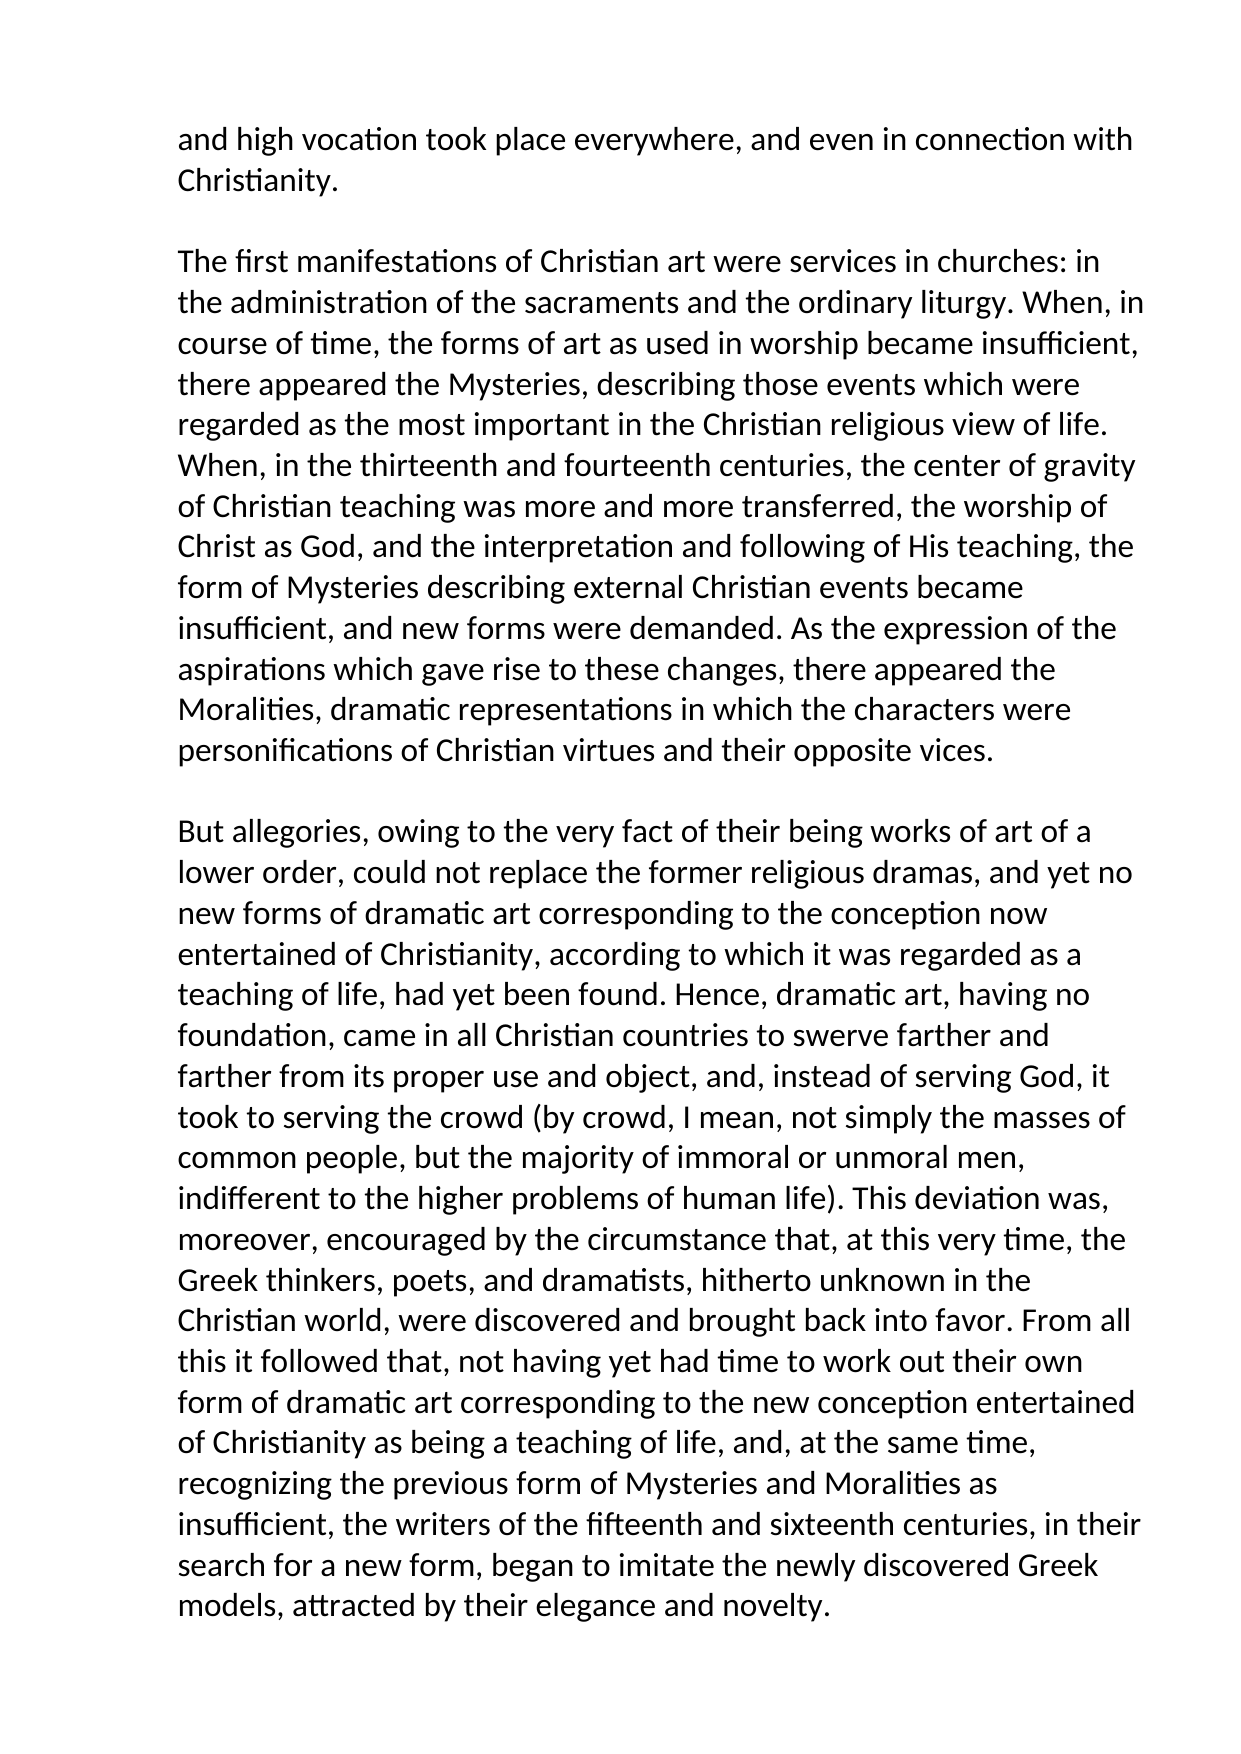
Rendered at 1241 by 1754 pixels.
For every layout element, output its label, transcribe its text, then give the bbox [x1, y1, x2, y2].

text The first manifestations of Christian art were services in churches: in the administration of the sacraments and the ordinary liturgy. When, in course of time, the forms of art as used in worship became insufficient, there appeared the Mysteries, describing those events which were regarded as the most important in the Christian religious view of life. When, in the thirteenth and fourteenth centuries, the center of gravity of Christian teaching was more and more transferred, the worship of Christ as God, and the interpretation and following of His teaching, the form of Mysteries describing external Christian events became insufficient, and new forms were demanded. As the expression of the aspirations which gave rise to these changes, there appeared the Moralities, dramatic representations in which the characters were personifications of Christian virtues and their opposite vices. [177, 240, 1152, 770]
text But allegories, owing to the very fact of their being works of art of a lower order, could not replace the former religious dramas, and yet no new forms of dramatic art corresponding to the conception now entertained of Christianity, according to which it was regarded as a teaching of life, had yet been found. Hence, dramatic art, having no foundation, came in all Christian countries to swerve farther and farther from its proper use and object, and, instead of serving God, it took to serving the crowd (by crowd, I mean, not simply the masses of common people, but the majority of immoral or unmoral men, indifferent to the higher problems of human life). This deviation was, moreover, encouraged by the circumstance that, at this very time, the Greek thinkers, poets, and dramatists, hitherto unknown in the Christian world, were discovered and brought back into favor. From all this it followed that, not having yet had time to work out their own form of dramatic art corresponding to the new conception entertained of Christianity as being a teaching of life, and, at the same time, recognizing the previous form of Mysteries and Moralities as insufficient, the writers of the fifteenth and sixteenth centuries, in their search for a new form, began to imitate the newly discovered Greek models, attracted by their elegance and novelty. [177, 811, 1152, 1625]
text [177, 118, 1152, 199]
